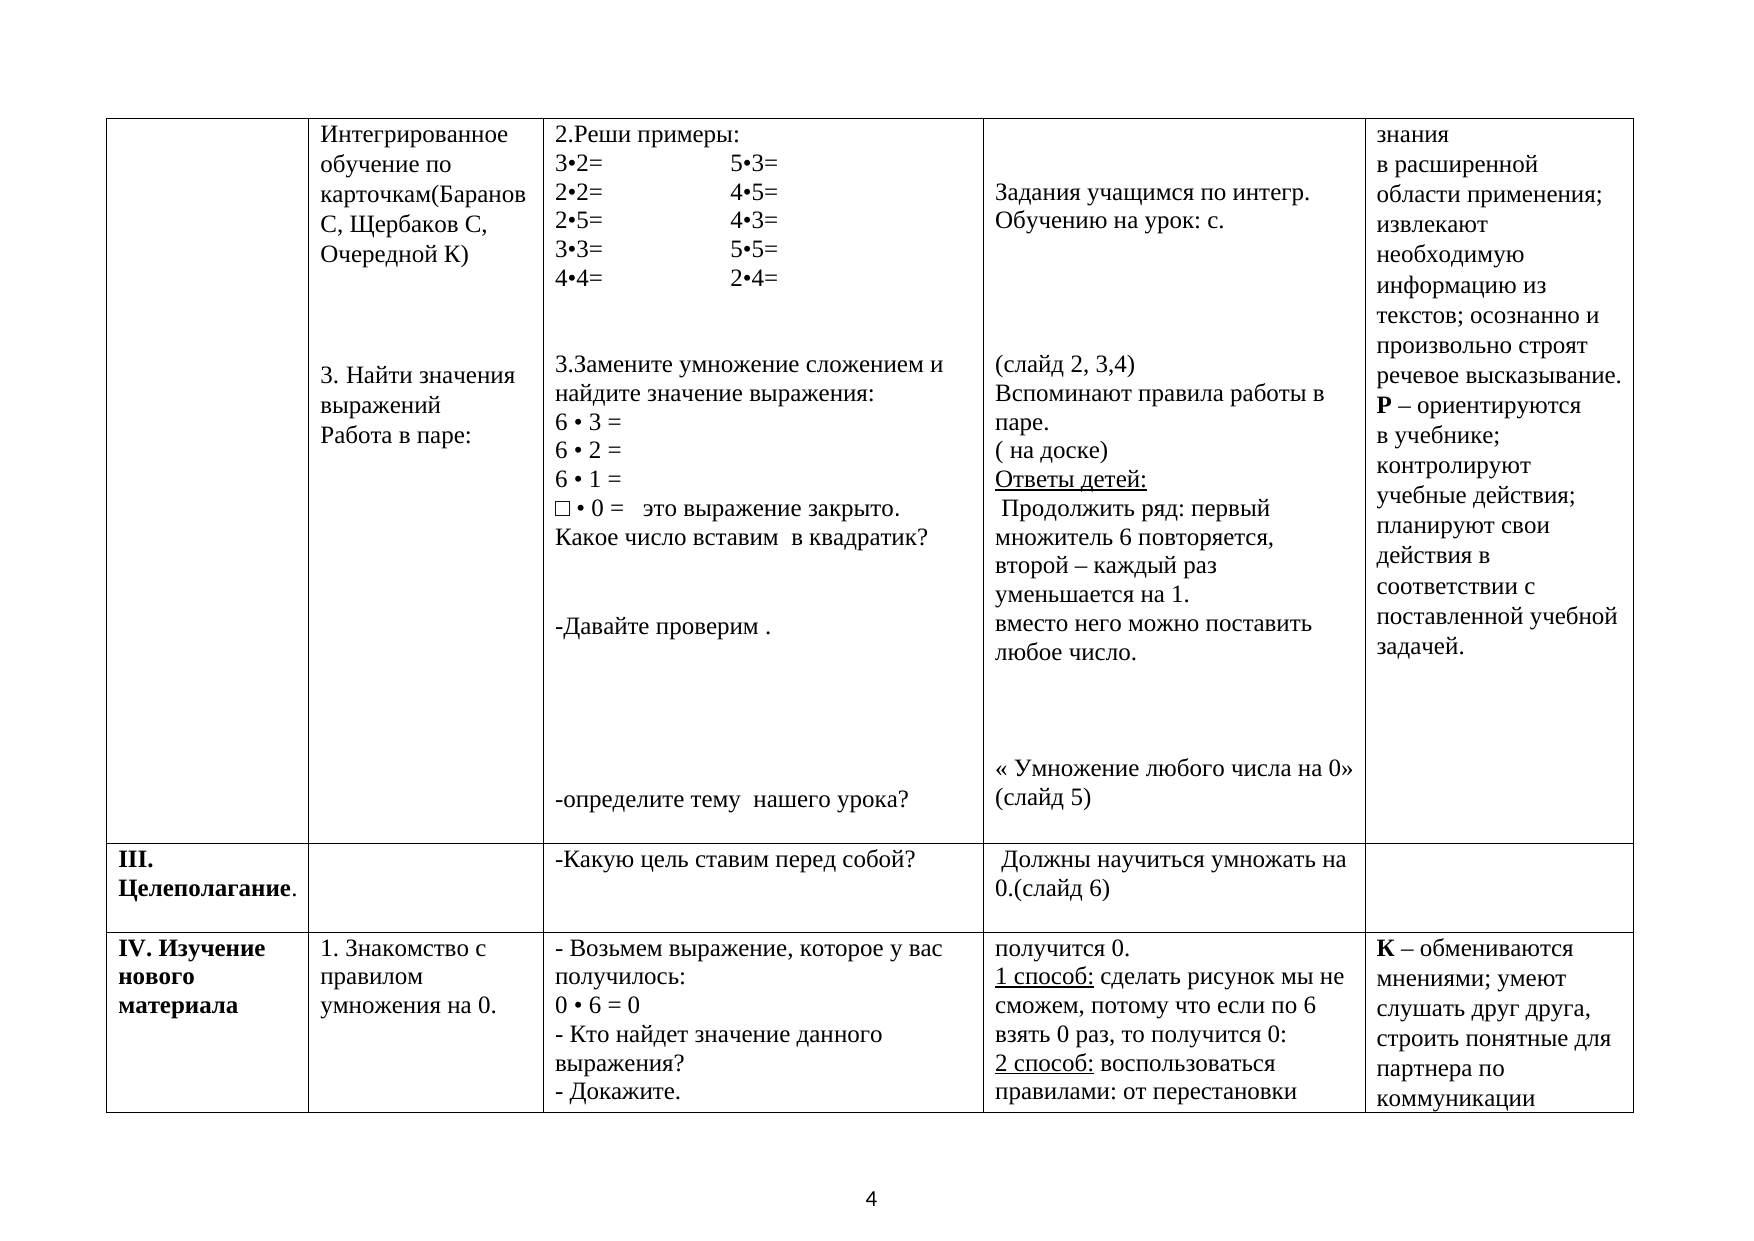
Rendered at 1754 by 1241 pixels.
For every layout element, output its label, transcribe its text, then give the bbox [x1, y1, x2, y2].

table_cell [984, 119, 1365, 843]
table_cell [309, 933, 543, 1112]
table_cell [984, 933, 1365, 1112]
table_cell -Какую цель ставим перед собой? [544, 844, 983, 932]
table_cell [544, 119, 983, 843]
table_cell [107, 119, 308, 843]
table_cell ІІІ. Целеполагание. [107, 844, 308, 932]
table_cell [1366, 844, 1633, 932]
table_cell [107, 933, 308, 1112]
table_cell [544, 933, 983, 1112]
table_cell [1366, 119, 1633, 843]
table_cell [1366, 933, 1633, 1112]
table_cell [309, 844, 543, 932]
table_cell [309, 119, 543, 843]
table_cell Должны научиться умножать на 0.(слайд 6) [984, 844, 1365, 932]
